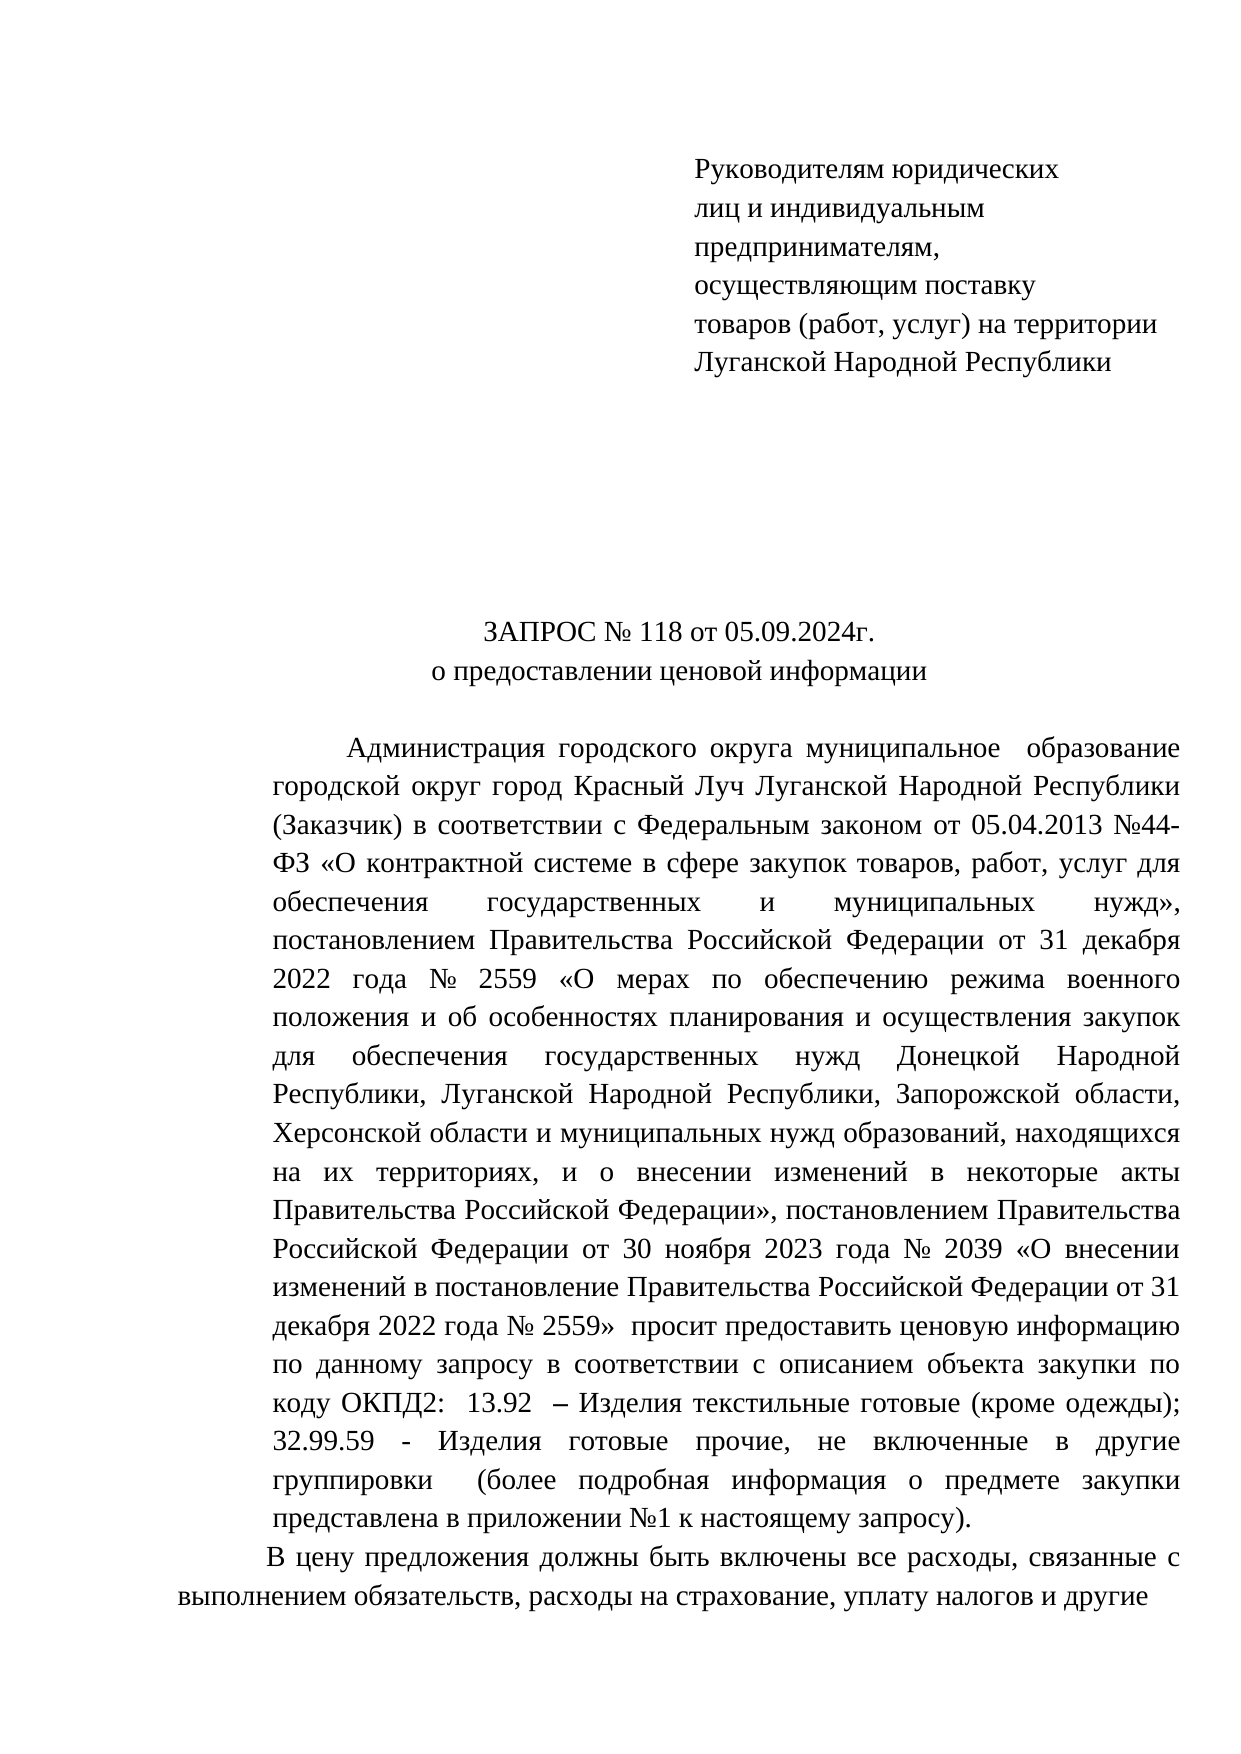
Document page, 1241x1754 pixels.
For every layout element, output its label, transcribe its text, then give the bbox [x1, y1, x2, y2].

text В цену предложения должны быть включены все расходы, связанные с выполнением обязательств, расходы на страхование, уплату налогов и другие [177, 1539, 1181, 1611]
text ЗАПРОС № 118 от 05.09.2024г. [177, 614, 1181, 648]
text Луганской Народной Республики [192, 344, 1181, 378]
text о предоставлении ценовой информации [177, 653, 1181, 686]
text Руководителям юридических [192, 152, 1181, 185]
text товаров (работ, услуг) на территории [192, 306, 1181, 339]
subtitle Администрация городского округа муниципальное образование городской округ город Красный Луч Луганской Народной Республики (Заказчик) в соответствии с Федеральным законом от 05.04.2013 №44-ФЗ «О контрактной системе в сфере закупок товаров, работ, услуг для обеспечения государственных и муниципальных нужд», постановлением Правительства Российской Федерации от 31 декабря 2022 года № 2559 «О мерах по обеспечению режима военного положения и об особенностях планирования и осуществления закупок для обеспечения государственных нужд Донецкой Народной Республики, Луганской Народной Республики, Запорожской области, Херсонской области и муниципальных нужд образований, находящихся на их территориях, и о внесении изменений в некоторые акты Правительства Российской Федерации», постановлением Правительства Российской Федерации от 30 ноября 2023 года № 2039 «О внесении изменений в постановление Правительства Российской Федерации от 31 декабря 2022 года № 2559» просит предоставить ценовую информацию по данному запросу в соответствии с описанием объекта закупки по коду ОКПД2: 13.92 – Изделия текстильные готовые (кроме одежды); 32.99.59 - Изделия готовые прочие, не включенные в другие группировки (более подробная информация о предмете закупки представлена в приложении №1 к настоящему запросу). [272, 730, 1181, 1534]
text лиц и индивидуальным предпринимателям, [694, 190, 1181, 262]
text осуществляющим поставку [192, 267, 1181, 301]
